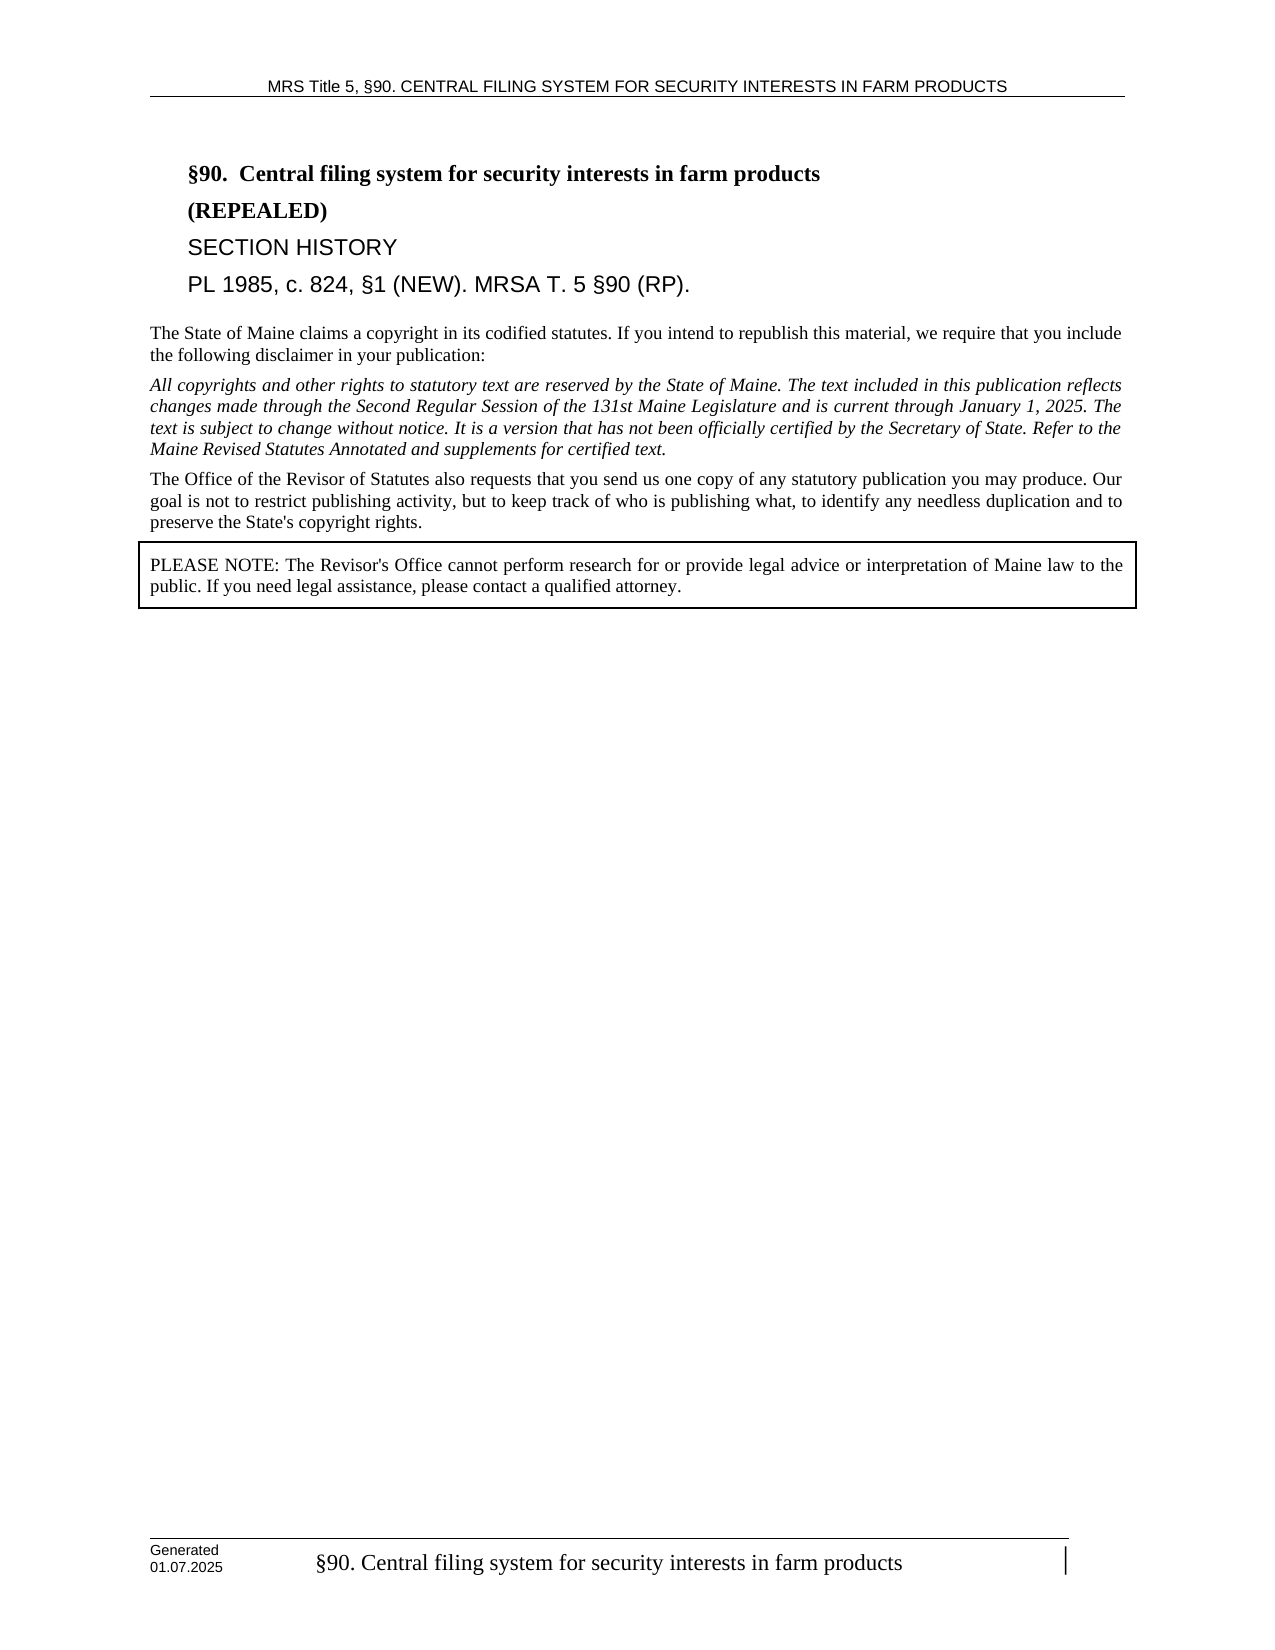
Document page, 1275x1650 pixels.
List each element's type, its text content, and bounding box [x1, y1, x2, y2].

text All copyrights and other rights to statutory text are reserved by the State of Maine. The text included in this publication reflects changes made through the Second Regular Session of the 131st Maine Legislature and is current through January 1, 2025 . The text is subject to change without notice. It is a version that has not been officially certified by the Secretary of State. Refer to the Maine Revised Statutes Annotated and supplements for certified text. [150, 373, 1125, 460]
text PLEASE NOTE: The Revisor's Office cannot perform research for or provide legal advice or interpretation of Maine law to the public. If you need legal assistance, please contact a qualified attorney. [140, 543, 1135, 607]
text §90. Central filing system for security interests in farm products [187, 160, 1125, 187]
text The Office of the Revisor of Statutes also requests that you send us one copy of any statutory publication you may produce. Our goal is not to restrict publishing activity, but to keep track of who is publishing what, to identify any needless duplication and to preserve the State's copyright rights. [150, 468, 1125, 533]
text SECTION HISTORY [187, 234, 1125, 260]
text The State of Maine claims a copyright in its codified statutes. If you intend to republish this material, we require that you include the following disclaimer in your publication: [150, 322, 1125, 365]
text (REPEALED) [187, 197, 1125, 223]
text PL 1985, c. 824, §1 (NEW). MRSA T. 5 §90 (RP). [187, 271, 1125, 297]
